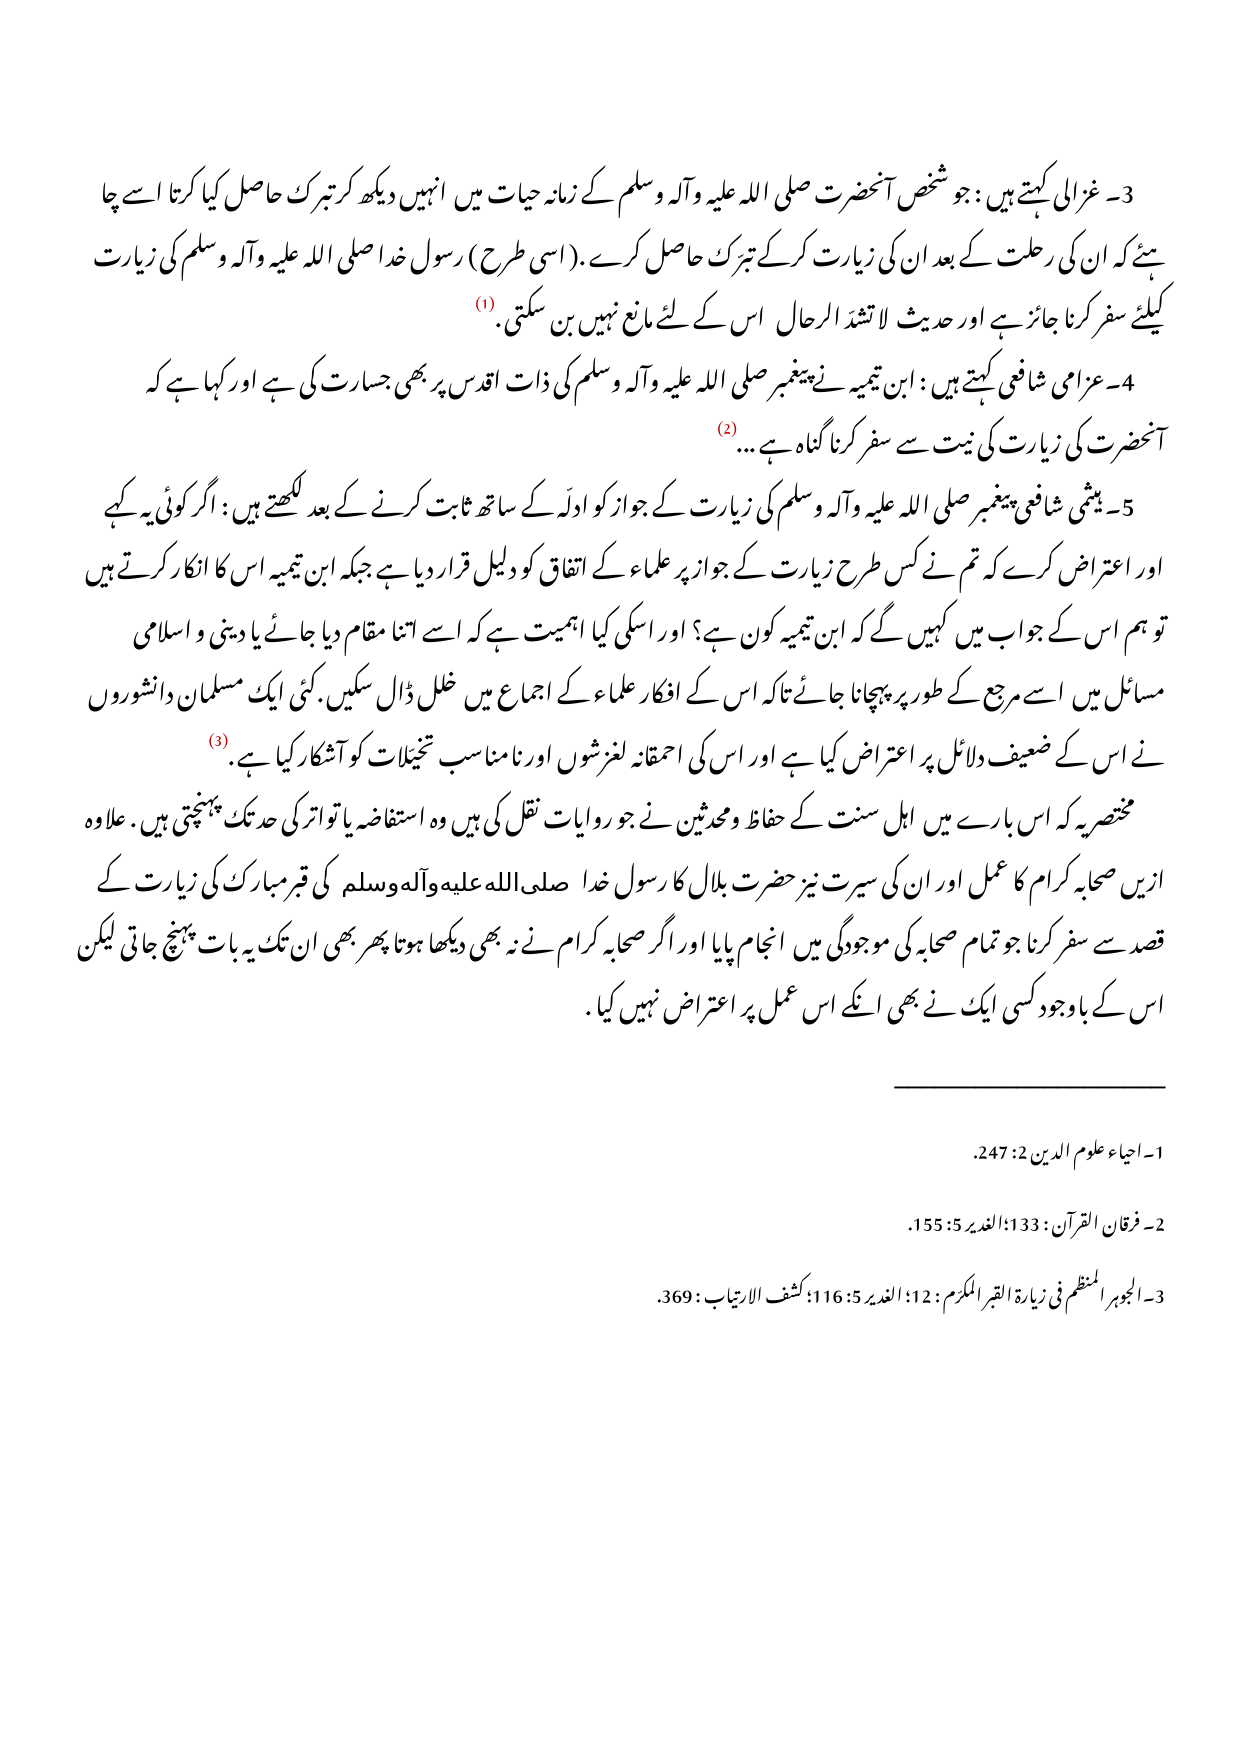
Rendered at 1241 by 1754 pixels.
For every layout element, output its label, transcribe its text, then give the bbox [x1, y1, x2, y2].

text ____________________ [75, 1031, 1165, 1099]
text 3۔ غزالی کہتے ہیں : جو شخص آنحضرت صلی اللہ علیہ وآلہ وسلم کے زمانہ حیات میں انہیں دیکھ کر تبرک حاصل کیا کرتا اسے چا ہئے کہ ان کی رحلت کے بعد ان کی زیارت کرکے تبرّک حاصل کرے .( اسی طرح ) رسول خدا صلی اللہ علیہ وآلہ وسلم کی زیارت کیلئے سفر کرنا جائز ہے اور حدیث لا تشدّ الرحال اس کے لئے مانع نہیں بن سکتی .(1) [75, 156, 1165, 344]
text 1۔احیاء علوم الدین 2: 247. [75, 1124, 1165, 1171]
text 3۔الجوہر المنظم فی زیارة القبر المکرّم : 12؛ الغدیر 5: 116؛ کشف الارتیاب : 369. [75, 1268, 1165, 1314]
text 5۔ ہیثمی شافعی پیغمبر صلی اللہ علیہ وآلہ وسلم کی زیارت کے جواز کو ادلّہ کے ساتھ ثابت کرنے کے بعد لکھتے ہیں : اگر کوئی یہ کہے اور اعتراض کرے کہ تم نے کس طرح زیارت کے جواز پر علماء کے اتفاق کو دلیل قرار دیا ہے جبکہ ابن تیمیہ اس کا انکار کرتے ہیں تو ہم اس کے جواب میں کہیں گے کہ ابن تیمیہ کون ہے؟ اور اسکی کیا اہمیت ہے کہ اسے اتنا مقام دیا جائے یا دینی و اسلامی مسائل میں اسے مرجع کے طور پر پہچانا جائے تاکہ اس کے افکار علماء کے اجماع میں خلل ڈال سکیں .کئی ایک مسلمان دانشوروں نے اس کے ضعیف دلائل پر اعتراض کیا ہے اور اس کی احمقانہ لغزشوں اور نامناسب تخیّلات کو آشکار کیا ہے .(3) [75, 469, 1165, 781]
text 2۔ فرقان القرآن : 133؛الغدیر 5: 155. [75, 1196, 1165, 1243]
text 4۔عزامی شافعی کہتے ہیں : ابن تیمیہ نے پیغمبر صلی اللہ علیہ وآلہ وسلم کی ذات اقدس پر بھی جسارت کی ہے اور کہا ہے کہ آنحضرت کی زیارت کی نیت سے سفر کرنا گناہ ہے ...(2) [75, 344, 1165, 469]
text مختصر یہ کہ اس بارے میں اہل سنت کے حفاظ ومحدثین نے جو روایات نقل کی ہیں وہ استفاضہ یا تواتر کی حد تک پہنچتی ہیں . علاوہ ازیں صحابہ کرام کا عمل اور ان کی سیرت نیز حضرت بلال کا رسول خدا صلى‌الله‌عليه‌وآله‌وسلم کی قبرمبارک کی زیارت کے قصد سے سفر کرنا جو تمام صحابہ کی موجودگی میں انجام پایا اور اگر صحابہ کرام نے نہ بھی دیکھا ہوتا پھر بھی ان تک یہ بات پہنچ جاتی لیکن اس کے باوجود کسی ایک نے بھی انکے اس عمل پر اعتراض نہیں کیا . [75, 781, 1165, 1031]
